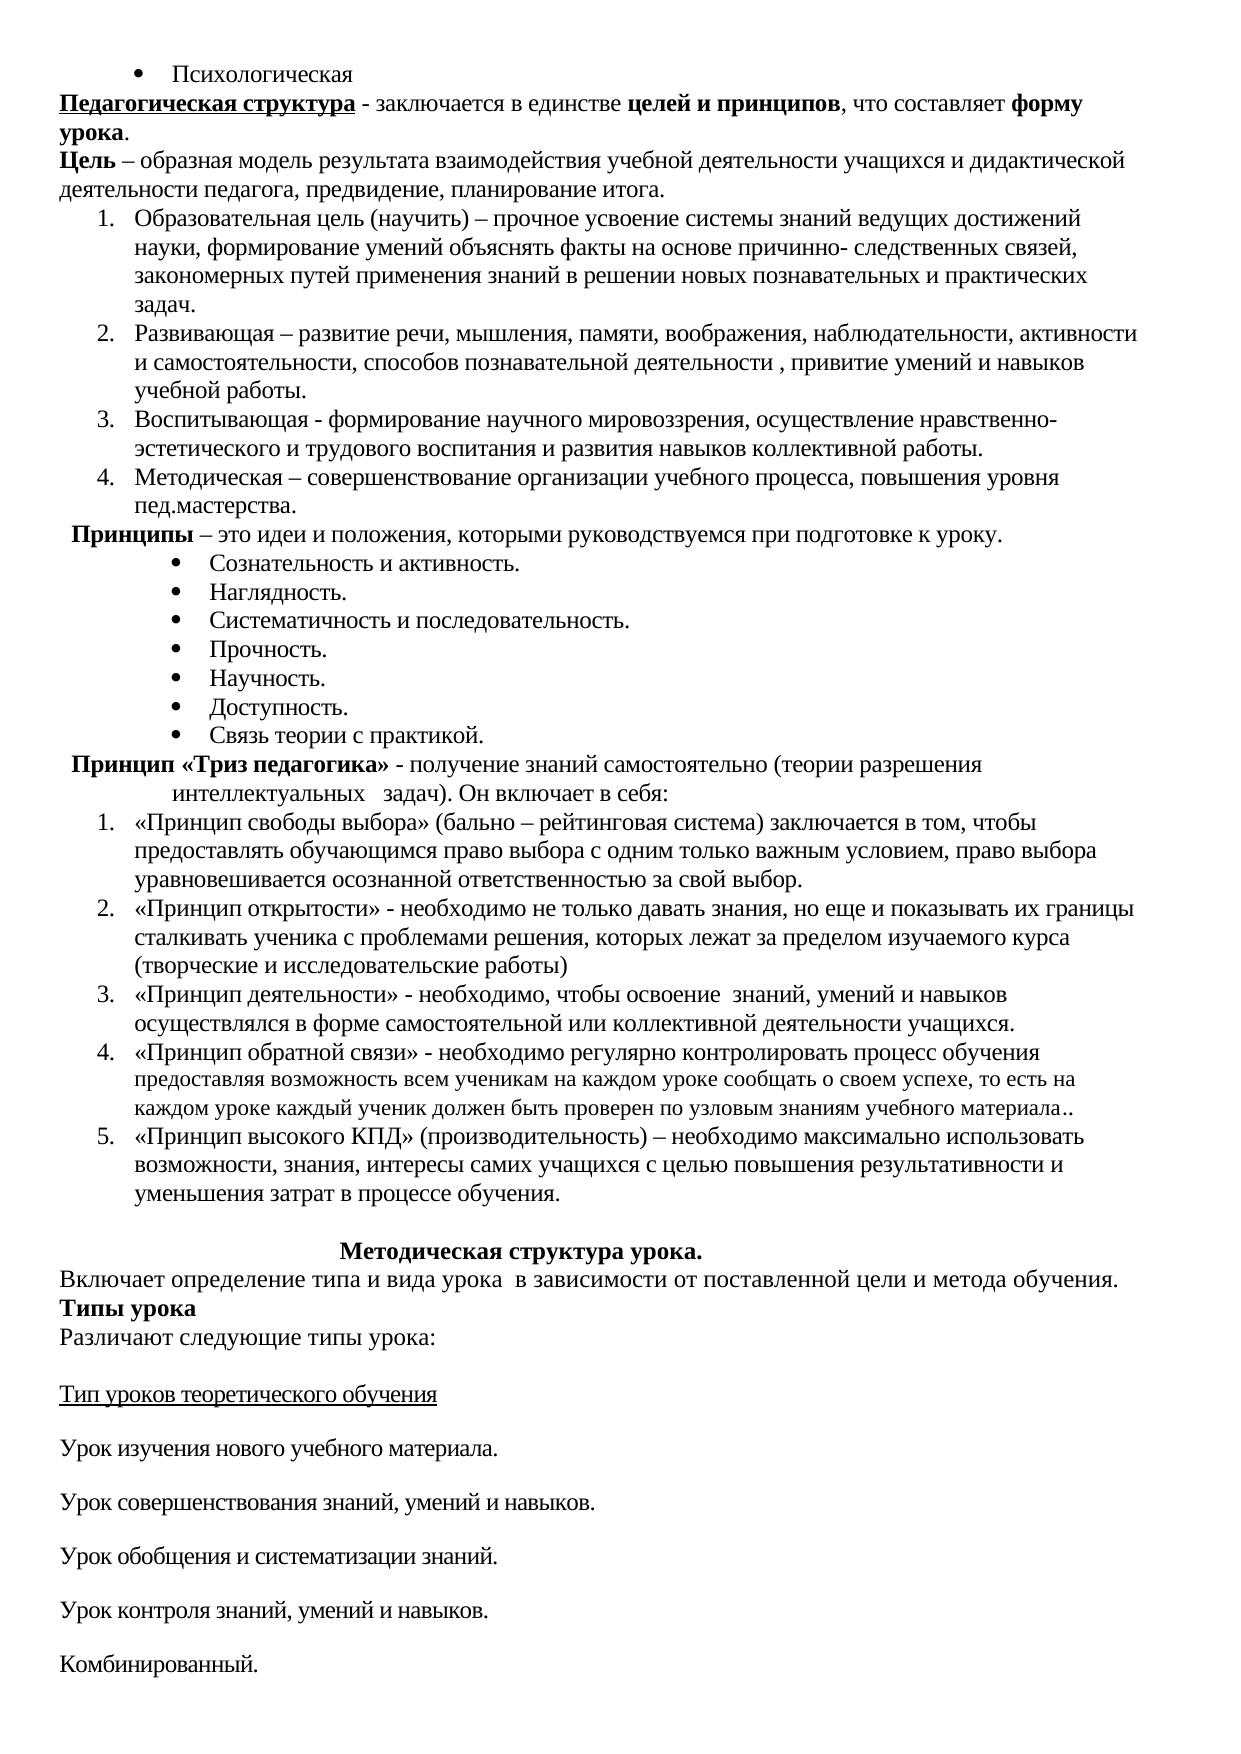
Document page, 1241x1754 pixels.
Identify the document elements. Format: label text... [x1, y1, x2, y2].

text Комбинированный. [59, 1649, 1152, 1677]
list Воспитывающая - формирование научного мировоззрения, осуществление нравственно- эстетического и трудового воспитания и развития навыков коллективной работы. [97, 404, 1152, 462]
text Цель – образная модель результата взаимодействия учебной деятельности учащихся и дидактической деятельности педагога, предвидение, планирование итога. [59, 145, 1152, 203]
list Психологическая [134, 59, 1152, 88]
list Методическая – совершенствование организации учебного процесса, повышения уровня пед.мастерства. [97, 462, 1152, 519]
list Наглядность. [172, 577, 1152, 605]
text Тип уроков теоретического обучения [59, 1379, 1152, 1408]
text Включает определение типа и вида урока в зависимости от поставленной цели и метода обучения. [59, 1264, 1152, 1293]
list «Принцип свободы выбора» (бально – рейтинговая система) заключается в том, чтобы предоставлять обучающимся право выбора с одним только важным условием, право выбора уравновешивается осознанной ответственностью за свой выбор. [97, 807, 1152, 893]
list Научность. [172, 663, 1152, 692]
text Урок обобщения и систематизации знаний. [59, 1541, 1152, 1570]
text Урок совершенствования знаний, умений и навыков. [59, 1487, 1152, 1516]
list Связь теории с практикой. [172, 720, 1152, 749]
list Сознательность и активность. [172, 548, 1152, 577]
list Доступность. [172, 692, 1152, 720]
text Урок контроля знаний, умений и навыков. [59, 1595, 1152, 1624]
list Развивающая – развитие речи, мышления, памяти, воображения, наблюдательности, активности и самостоятельности, способов познавательной деятельности , привитие умений и навыков учебной работы. [97, 318, 1152, 404]
list «Принцип деятельности» - необходимо, чтобы освоение знаний, умений и навыков осуществлялся в форме самостоятельной или коллективной деятельности учащихся. [97, 979, 1152, 1037]
text интеллектуальных задач). Он включает в себя: [59, 778, 1152, 807]
text Типы урока [59, 1293, 1152, 1322]
list «Принцип открытости» - необходимо не только давать знания, но еще и показывать их границы сталкивать ученика с проблемами решения, которых лежат за пределом изучаемого курса (творческие и исследовательские работы) [97, 893, 1152, 979]
text Педагогическая структура - заключается в единстве целей и принципов, что составляет форму урока. [59, 88, 1152, 145]
list «Принцип обратной связи» - необходимо регулярно контролировать процесс обучения предоставляя возможность всем ученикам на каждом уроке сообщать о своем успехе, то есть на каждом уроке каждый ученик должен быть проверен по узловым знаниям учебного материала.. [97, 1037, 1152, 1121]
list Образовательная цель (научить) – прочное усвоение системы знаний ведущих достижений науки, формирование умений объяснять факты на основе причинно- следственных связей, закономерных путей применения знаний в решении новых познавательных и практических задач. [97, 203, 1152, 318]
list «Принцип высокого КПД» (производительность) – необходимо максимально использовать возможности, знания, интересы самих учащихся с целью повышения результативности и уменьшения затрат в процессе обучения. [97, 1121, 1152, 1207]
text Методическая структура урока. [59, 1236, 1152, 1264]
text Различают следующие типы урока: [59, 1322, 1152, 1351]
list Систематичность и последовательность. [172, 605, 1152, 634]
text Принципы – это идеи и положения, которыми руководствуемся при подготовке к уроку. [59, 519, 1152, 548]
text Урок изучения нового учебного материала. [59, 1433, 1152, 1462]
list Прочность. [172, 634, 1152, 663]
text Принцип «Триз педагогика» - получение знаний самостоятельно (теории разрешения [59, 749, 1152, 778]
